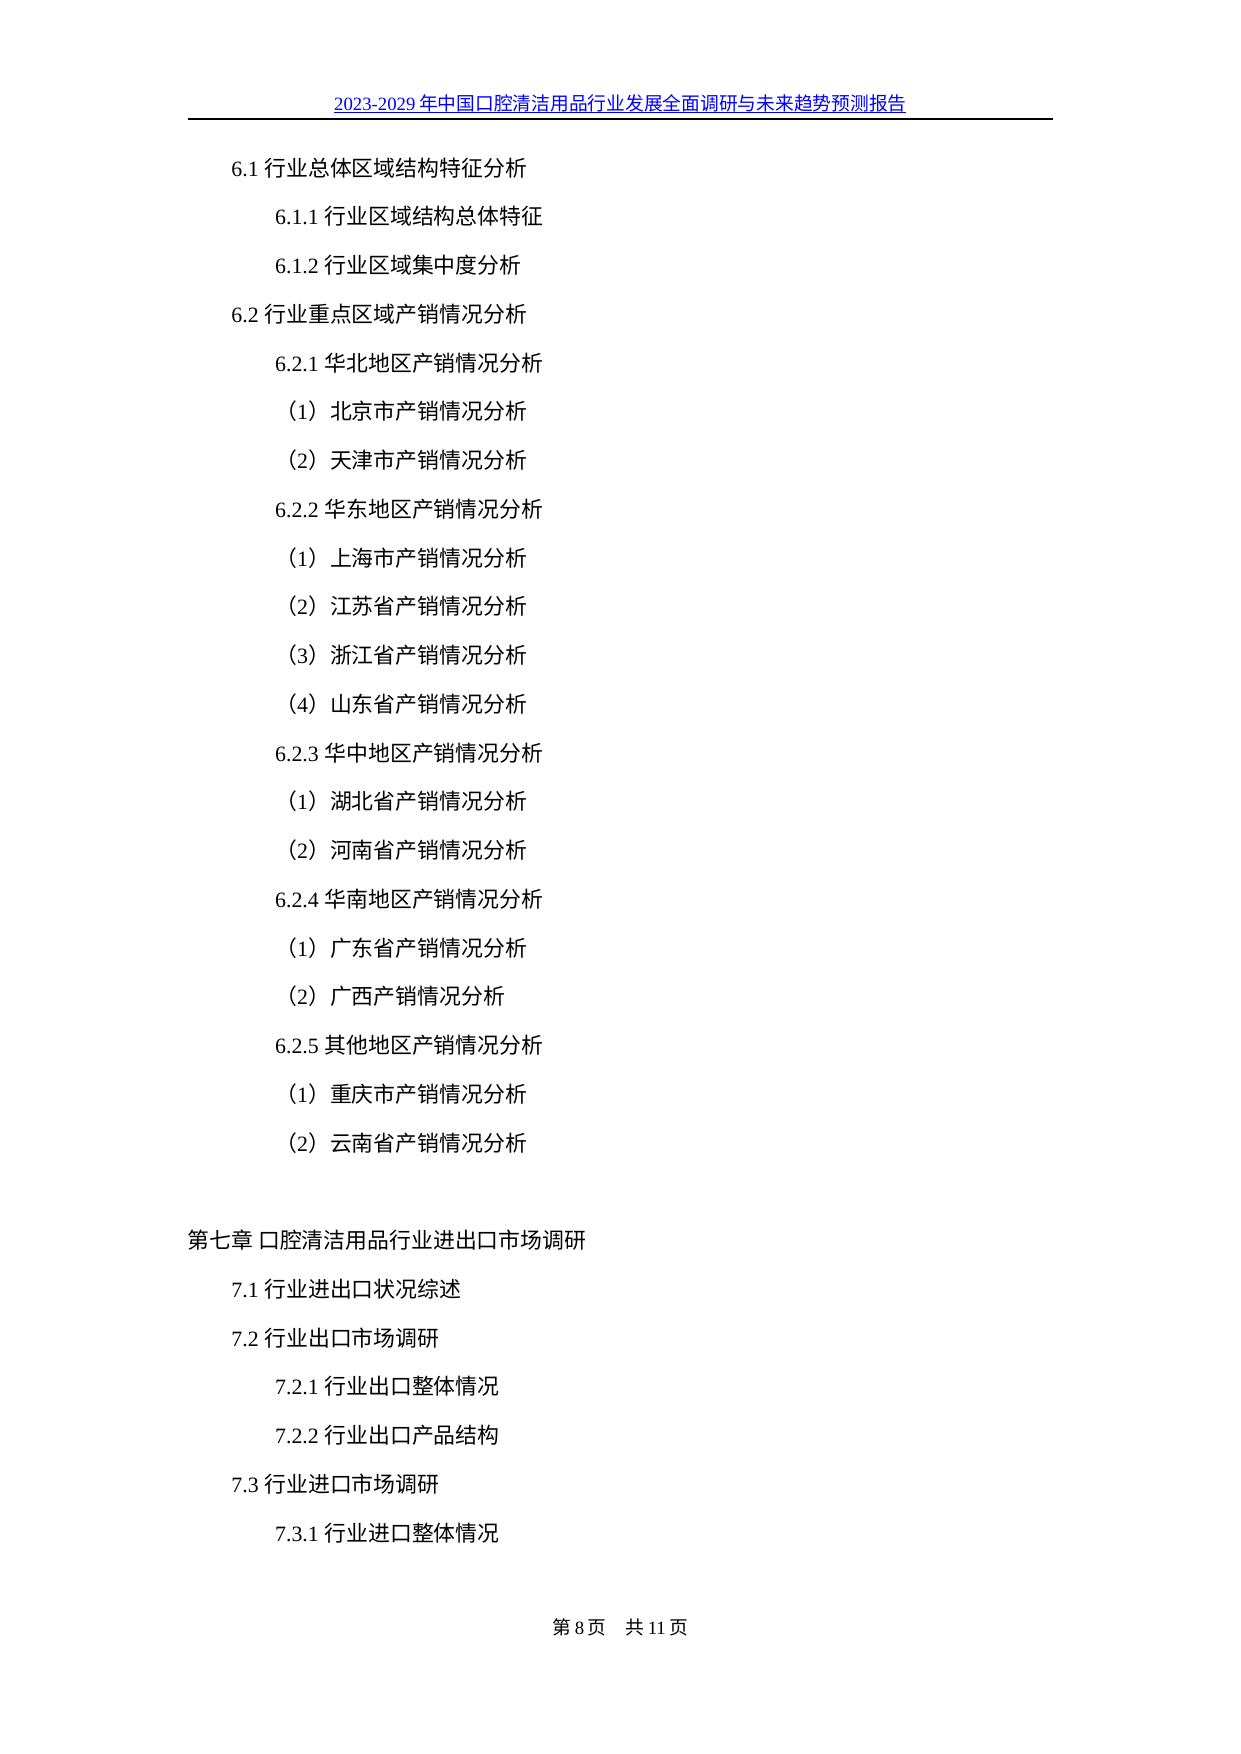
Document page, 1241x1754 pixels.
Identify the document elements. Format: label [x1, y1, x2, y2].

text [187, 150, 1053, 1548]
